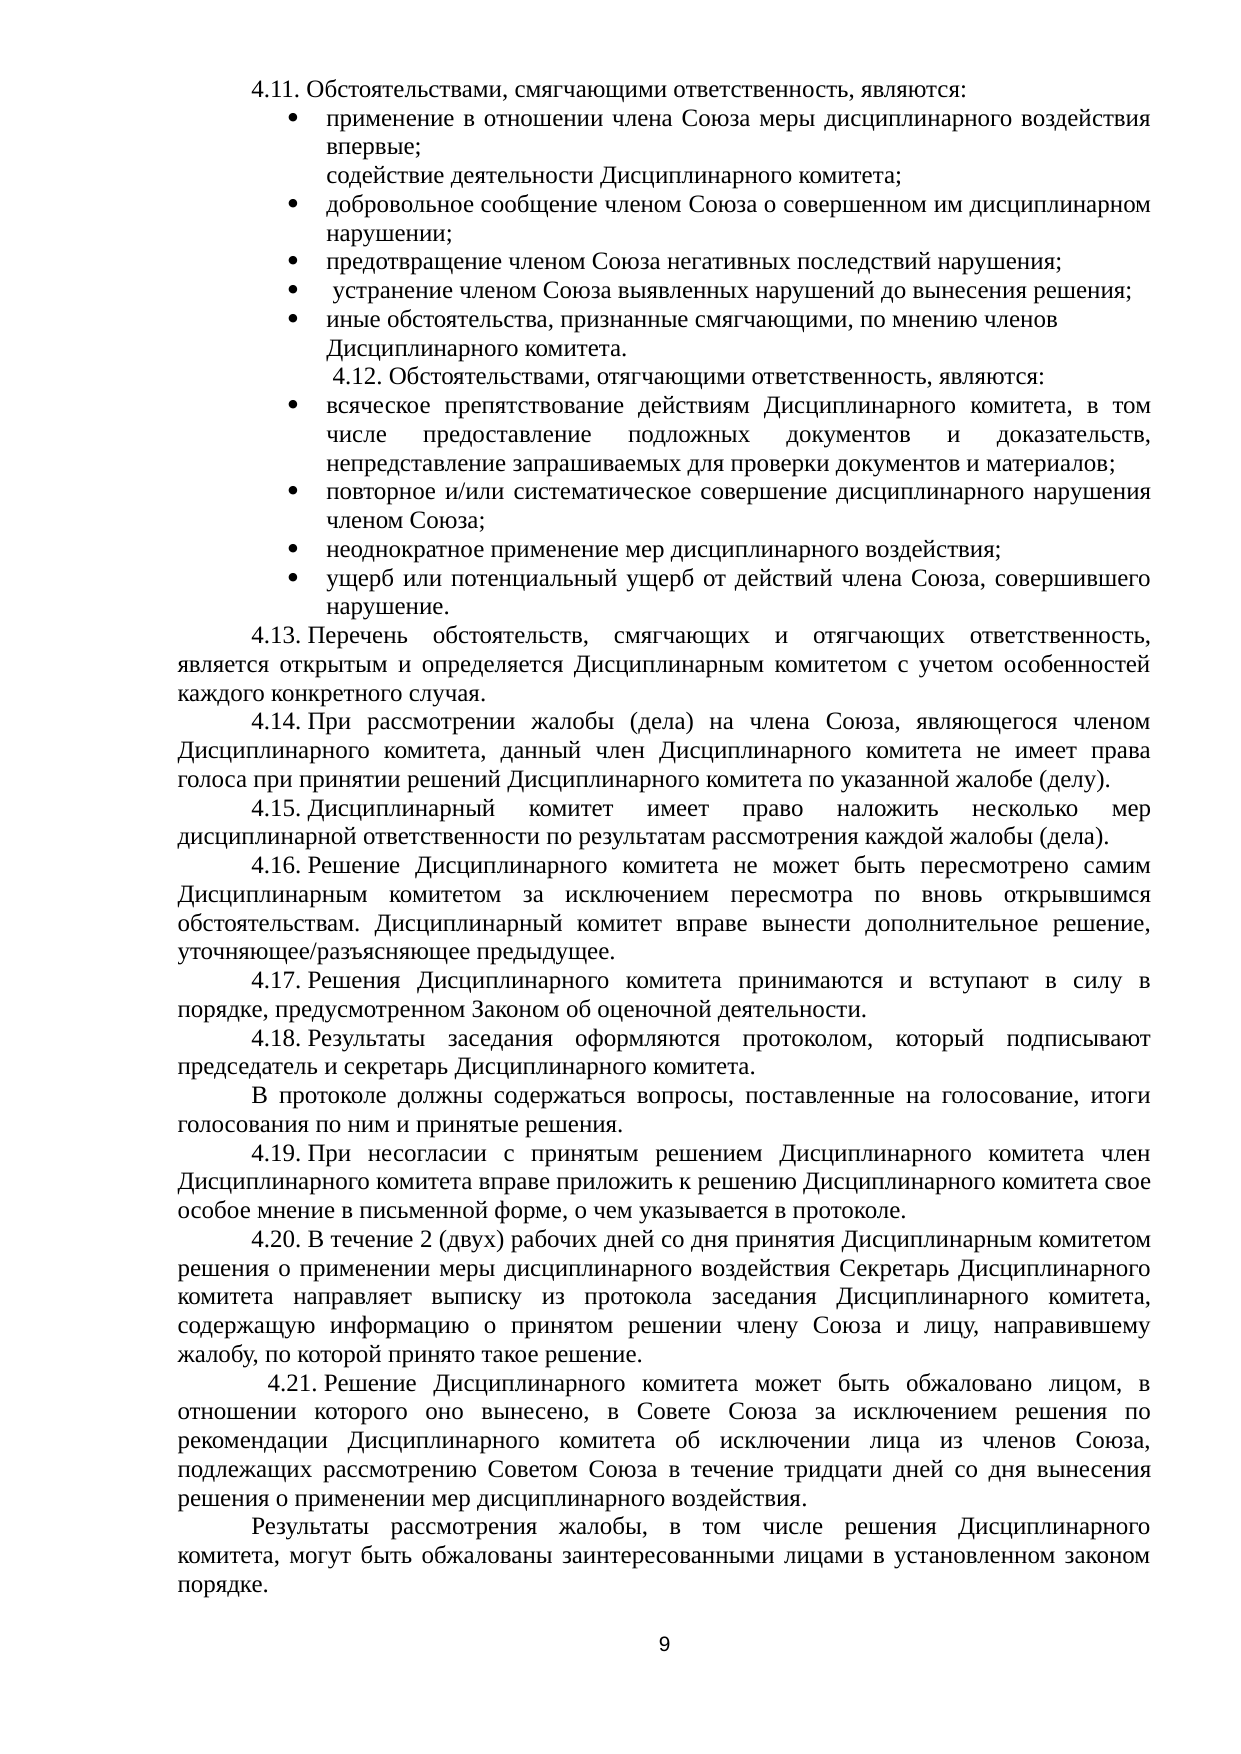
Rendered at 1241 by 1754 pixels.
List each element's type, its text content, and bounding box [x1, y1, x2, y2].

list ущерб или потенциальный ущерб от действий члена Союза, совершившего нарушение. [288, 563, 1152, 620]
text 4.17. Решения Дисциплинарного комитета принимаются и вступают в силу в порядке, предусмотренном Законом об оценочной деятельности. [177, 965, 1152, 1023]
list предотвращение членом Союза негативных последствий нарушения; [288, 246, 1152, 275]
text Результаты рассмотрения жалобы, в том числе решения Дисциплинарного комитета, могут быть обжалованы заинтересованными лицами в установленном законом порядке. [177, 1511, 1152, 1598]
text 4.20. В течение 2 (двух) рабочих дней со дня принятия Дисциплинарным комитетом решения о применении меры дисциплинарного воздействия Секретарь Дисциплинарного комитета направляет выписку из протокола заседания Дисциплинарного комитета, содержащую информацию о принятом решении члену Союза и лицу, направившему жалобу, по которой принято такое решение. [177, 1224, 1152, 1368]
list устранение членом Союза выявленных нарушений до вынесения решения; [288, 275, 1152, 304]
list добровольное сообщение членом Союза о совершенном им дисциплинарном нарушении; [288, 189, 1152, 246]
text 4.19. При несогласии с принятым решением Дисциплинарного комитета член Дисциплинарного комитета вправе приложить к решению Дисциплинарного комитета свое особое мнение в письменной форме, о чем указывается в протоколе. [177, 1138, 1152, 1224]
text 4.21. Решение Дисциплинарного комитета может быть обжаловано лицом, в отношении которого оно вынесено, в Совете Союза за исключением решения по рекомендации Дисциплинарного комитета об исключении лица из членов Союза, подлежащих рассмотрению Советом Союза в течение тридцати дней со дня вынесения решения о применении мер дисциплинарного воздействия. [177, 1368, 1152, 1511]
text 4.11. Обстоятельствами, смягчающими ответственность, являются: [177, 74, 1152, 103]
list применение в отношении члена Союза меры дисциплинарного воздействия впервые; содействие деятельности Дисциплинарного комитета; [288, 103, 1152, 189]
text 4.15. Дисциплинарный комитет имеет право наложить несколько мер дисциплинарной ответственности по результатам рассмотрения каждой жалобы (дела). [177, 793, 1152, 850]
list всяческое препятствование действиям Дисциплинарного комитета, в том числе предоставление подложных документов и доказательств, непредставление запрашиваемых для проверки документов и материалов; [288, 390, 1152, 476]
list иные обстоятельства, признанные смягчающими, по мнению членов Дисциплинарного комитета. 4.12. Обстоятельствами, отягчающими ответственность, являются: [288, 304, 1152, 390]
list повторное и/или систематическое совершение дисциплинарного нарушения членом Союза; [288, 476, 1152, 534]
text 4.16. Решение Дисциплинарного комитета не может быть пересмотрено самим Дисциплинарным комитетом за исключением пересмотра по вновь открывшимся обстоятельствам. Дисциплинарный комитет вправе вынести дополнительное решение, уточняющее/разъясняющее предыдущее. [177, 850, 1152, 965]
list неоднократное применение мер дисциплинарного воздействия; [288, 534, 1152, 563]
text В протоколе должны содержаться вопросы, поставленные на голосование, итоги голосования по ним и принятые решения. [177, 1080, 1152, 1138]
text 4.18. Результаты заседания оформляются протоколом, который подписывают председатель и секретарь Дисциплинарного комитета. [177, 1023, 1152, 1080]
text 4.13. Перечень обстоятельств, смягчающих и отягчающих ответственность, является открытым и определяется Дисциплинарным комитетом с учетом особенностей каждого конкретного случая. [177, 620, 1152, 706]
text 4.14. При рассмотрении жалобы (дела) на члена Союза, являющегося членом Дисциплинарного комитета, данный член Дисциплинарного комитета не имеет права голоса при принятии решений Дисциплинарного комитета по указанной жалобе (делу). [177, 706, 1152, 793]
